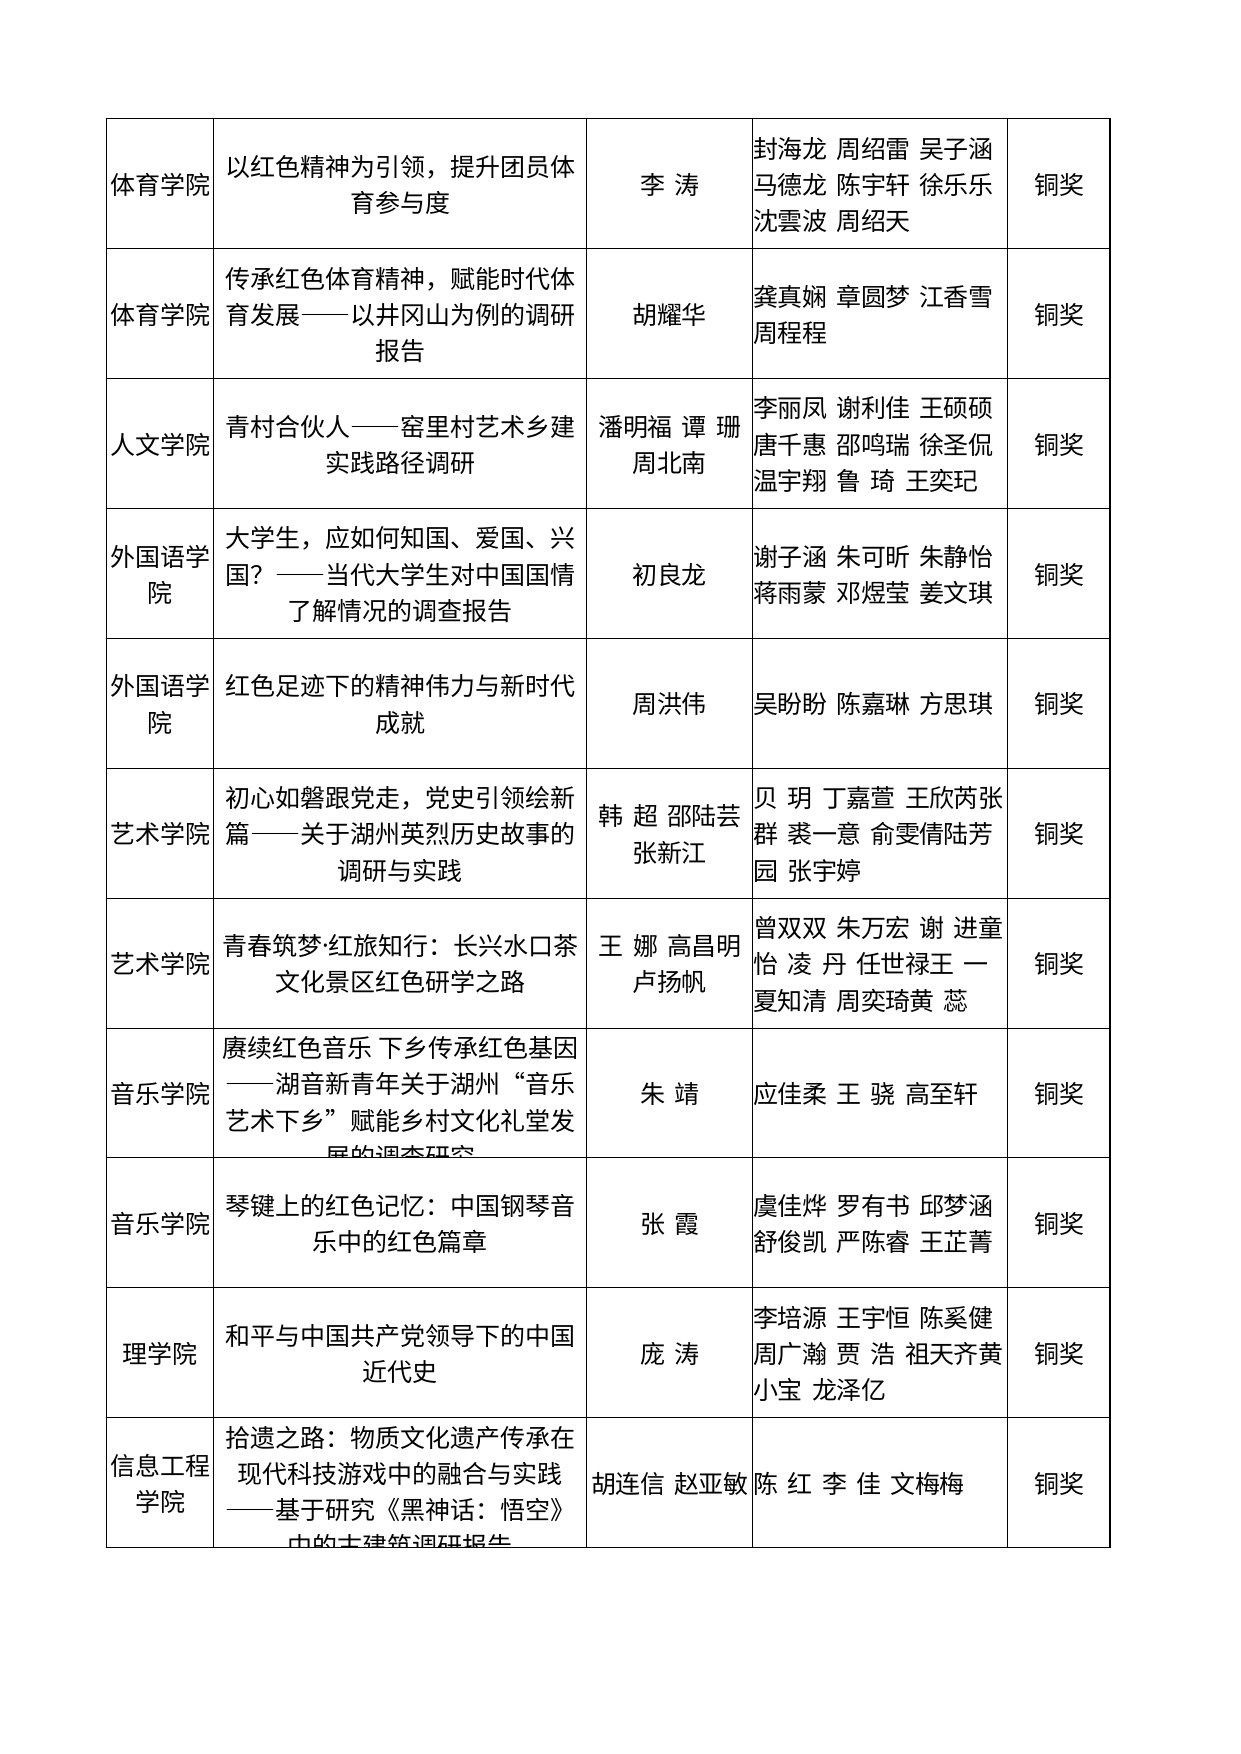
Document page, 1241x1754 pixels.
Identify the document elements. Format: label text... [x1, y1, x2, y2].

table_cell 青村合伙人——窑里村艺术乡建实践路径调研 [214, 379, 586, 508]
table_cell 李培源 王宇恒 陈奚健周广瀚 贾 浩 祖天齐黄小宝 龙泽亿 [753, 1288, 1007, 1417]
table_cell 铜奖 [1008, 639, 1109, 768]
table_cell 外国语学院 [107, 509, 213, 638]
table_cell 音乐学院 [107, 1029, 213, 1157]
table_cell 韩 超 邵陆芸张新江 [587, 769, 752, 897]
table_cell 初良龙 [587, 509, 752, 638]
table_cell 封海龙 周绍雷 吴子涵马德龙 陈宇轩 徐乐乐沈雲波 周绍天 [753, 119, 1007, 248]
table_cell 谢子涵 朱可昕 朱静怡蒋雨蒙 邓煜莹 姜文琪 [753, 509, 1007, 638]
table_cell 铜奖 [1008, 509, 1109, 638]
table_cell 铜奖 [1008, 769, 1109, 897]
table_cell 铜奖 [1008, 119, 1109, 248]
table_cell 音乐学院 [107, 1158, 213, 1287]
table_cell 铜奖 [1008, 249, 1109, 378]
table_cell 王 娜 高昌明卢扬帆 [587, 899, 752, 1027]
table_cell 青春筑梦·红旅知行：长兴水口茶文化景区红色研学之路 [214, 899, 586, 1027]
table_cell 朱 靖 [587, 1029, 752, 1157]
table_cell 龚真娴 章圆梦 江香雪周程程 [753, 249, 1007, 378]
table_cell 曾双双 朱万宏 谢 进童 怡 凌 丹 任世禄王 一 夏知清 周奕琦黄 蕊 [753, 899, 1007, 1027]
table_cell 体育学院 [107, 249, 213, 378]
table_cell 理学院 [107, 1288, 213, 1417]
table_cell 外国语学院 [107, 639, 213, 768]
table_cell 铜奖 [1008, 899, 1109, 1027]
table_cell 大学生，应如何知国、爱国、兴国？——当代大学生对中国国情了解情况的调查报告 [214, 509, 586, 638]
table_cell 铜奖 [1008, 1418, 1109, 1547]
table_cell 李丽凤 谢利佳 王硕硕唐千惠 邵鸣瑞 徐圣侃温宇翔 鲁 琦 王奕玘 [753, 379, 1007, 508]
table_cell 周洪伟 [587, 639, 752, 768]
table_cell 拾遗之路：物质文化遗产传承在现代科技游戏中的融合与实践——基于研究《黑神话：悟空》中的古建筑调研报告 [214, 1418, 586, 1547]
table_cell 陈 红 李 佳 文梅梅 [753, 1418, 1007, 1547]
table_cell 以红色精神为引领，提升团员体育参与度 [214, 119, 586, 248]
table_cell 人文学院 [107, 379, 213, 508]
table_cell 吴盼盼 陈嘉琳 方思琪 [753, 639, 1007, 768]
table_cell 胡耀华 [587, 249, 752, 378]
table_cell 李 涛 [587, 119, 752, 248]
table_cell 铜奖 [1008, 1288, 1109, 1417]
table_cell 铜奖 [1008, 1029, 1109, 1157]
table_cell 潘明福 谭 珊周北南 [587, 379, 752, 508]
table_cell 琴键上的红色记忆：中国钢琴音乐中的红色篇章 [214, 1158, 586, 1287]
table_cell 铜奖 [1008, 1158, 1109, 1287]
table_cell 和平与中国共产党领导下的中国近代史 [214, 1288, 586, 1417]
table_cell 赓续红色音乐 下乡传承红色基因——湖音新青年关于湖州“音乐艺术下乡”赋能乡村文化礼堂发展的调查研究 [214, 1029, 586, 1157]
table_cell 传承红色体育精神，赋能时代体育发展——以井冈山为例的调研报告 [214, 249, 586, 378]
table_cell 艺术学院 [107, 899, 213, 1027]
table_cell 胡连信 赵亚敏 [587, 1418, 752, 1547]
table_cell 红色足迹下的精神伟力与新时代成就 [214, 639, 586, 768]
table_cell 应佳柔 王 骁 高至轩 [753, 1029, 1007, 1157]
table_cell 信息工程学院 [107, 1418, 213, 1547]
table_cell 艺术学院 [107, 769, 213, 897]
table_cell 庞 涛 [587, 1288, 752, 1417]
table_cell 铜奖 [1008, 379, 1109, 508]
table_cell 张 霞 [587, 1158, 752, 1287]
table_cell 贝 玥 丁嘉萱 王欣芮张 群 裘一意 俞雯倩陆芳园 张宇婷 [753, 769, 1007, 897]
table_cell 体育学院 [107, 119, 213, 248]
table_cell 虞佳烨 罗有书 邱梦涵舒俊凯 严陈睿 王芷菁 [753, 1158, 1007, 1287]
table_cell 初心如磐跟党走，党史引领绘新篇——关于湖州英烈历史故事的调研与实践 [214, 769, 586, 897]
